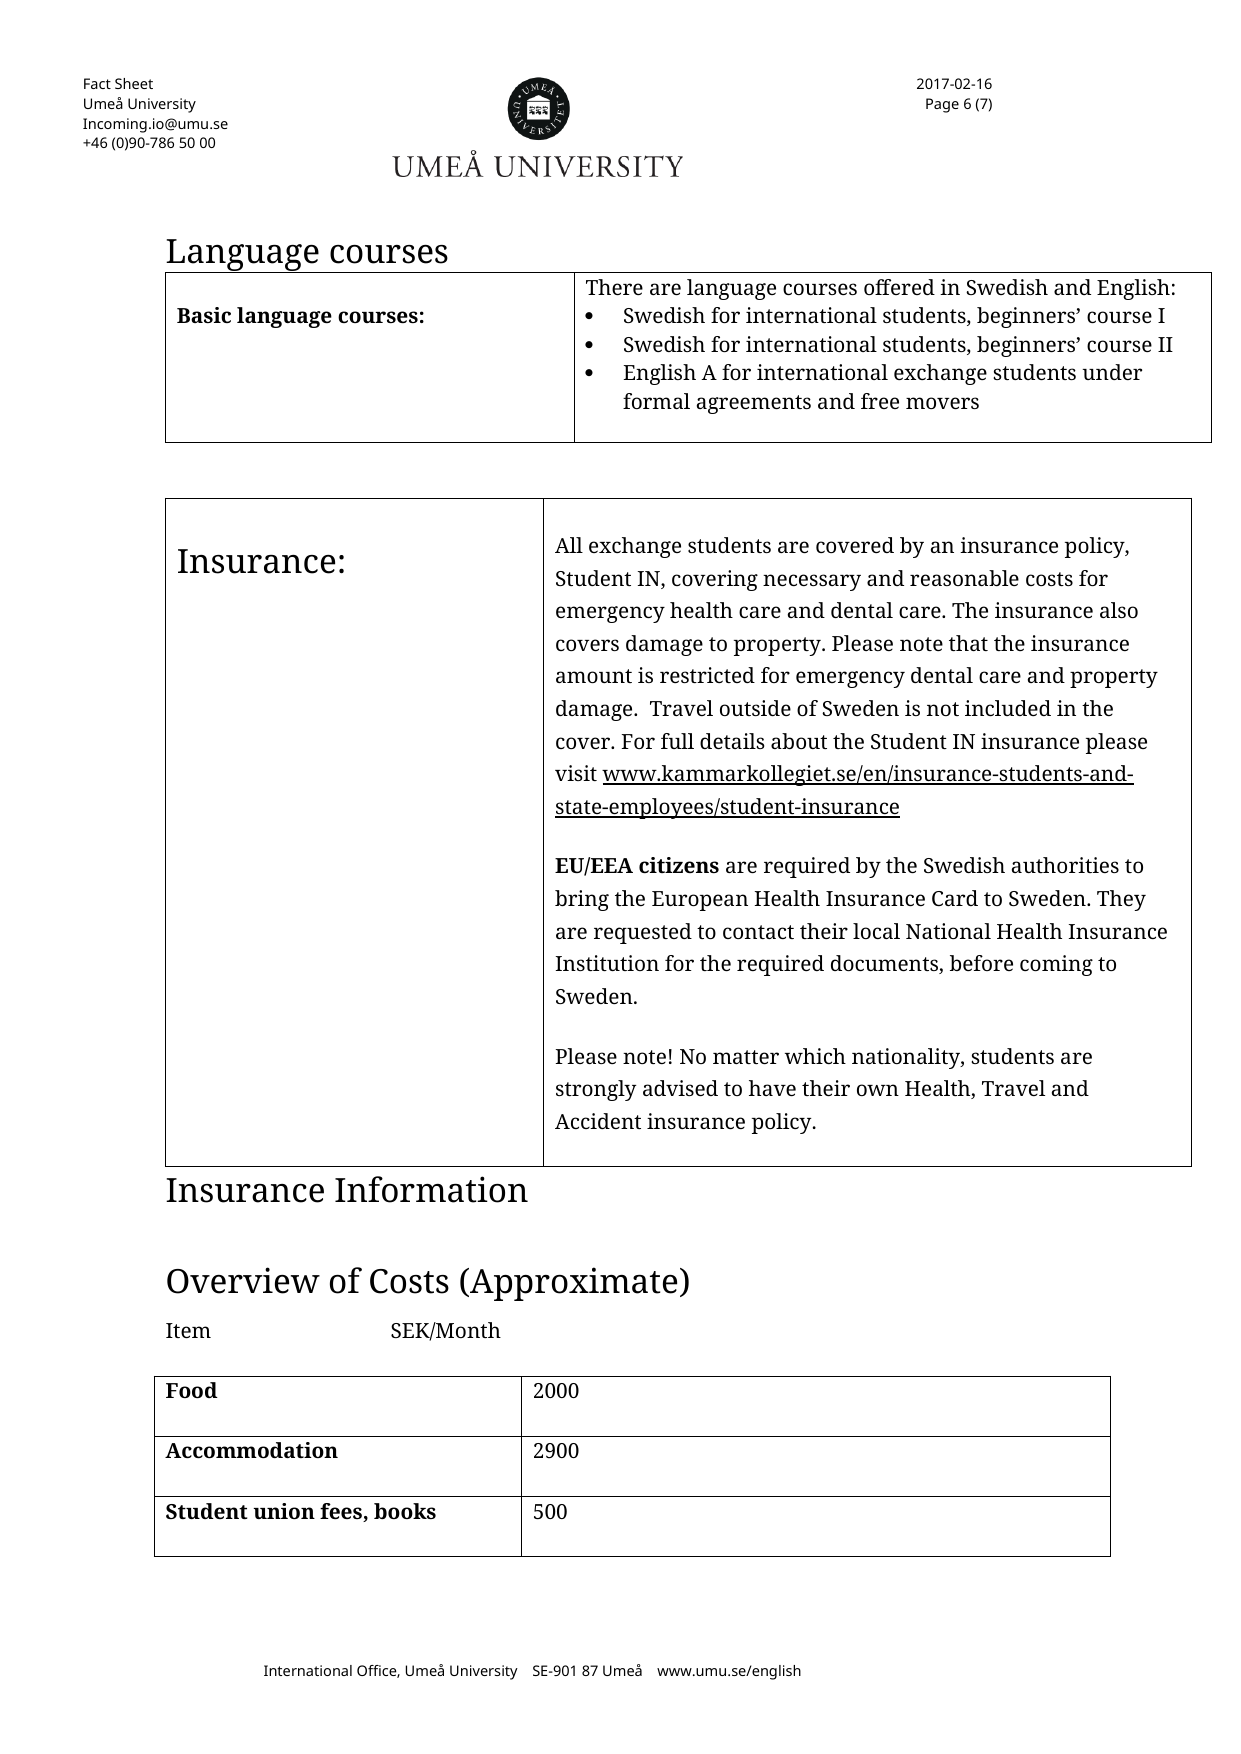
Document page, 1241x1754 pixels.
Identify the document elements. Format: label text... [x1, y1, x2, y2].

table_cell 2900 [522, 1437, 1110, 1496]
table_header Food [155, 1377, 521, 1436]
subtitle Insurance Information Overview of Costs (Approximate) [165, 1167, 1075, 1303]
table_header Insurance: [166, 499, 543, 1166]
table_header All exchange students are covered by an insurance policy, Student IN, covering necessary and reasonable costs for emergency health care and dental care. The insurance also covers damage to property. Please note that the insurance amount is restricted for emergency dental care and property damage. Travel outside of Sweden is not included in the cover. For full details about the Student IN insurance please visit www.kammarkollegiet.se/en/insurance-students-and-state-employees/student-insurance EU/EEA citizens are required by the Swedish authorities to bring the European Health Insurance Card to Sweden. They are requested to contact their local National Health Insurance Institution for the required documents, before coming to Sweden. Please note! No matter which nationality, students are strongly advised to have their own Health, Travel and Accident insurance policy. [544, 499, 1191, 1166]
subtitle Language courses [165, 230, 1075, 272]
table_cell Accommodation [155, 1437, 521, 1496]
table_header Basic language courses: [166, 273, 574, 442]
text Item SEK/Month [165, 1316, 1075, 1344]
table_header 2000 [522, 1377, 1110, 1436]
table_cell Student union fees, books [155, 1497, 521, 1556]
table_header There are language courses offered in Swedish and English: Swedish for international students, beginners’ course I Swedish for international students, beginners’ course II English A for international exchange students under formal agreements and free movers [575, 273, 1211, 442]
table_cell 500 [522, 1497, 1110, 1556]
